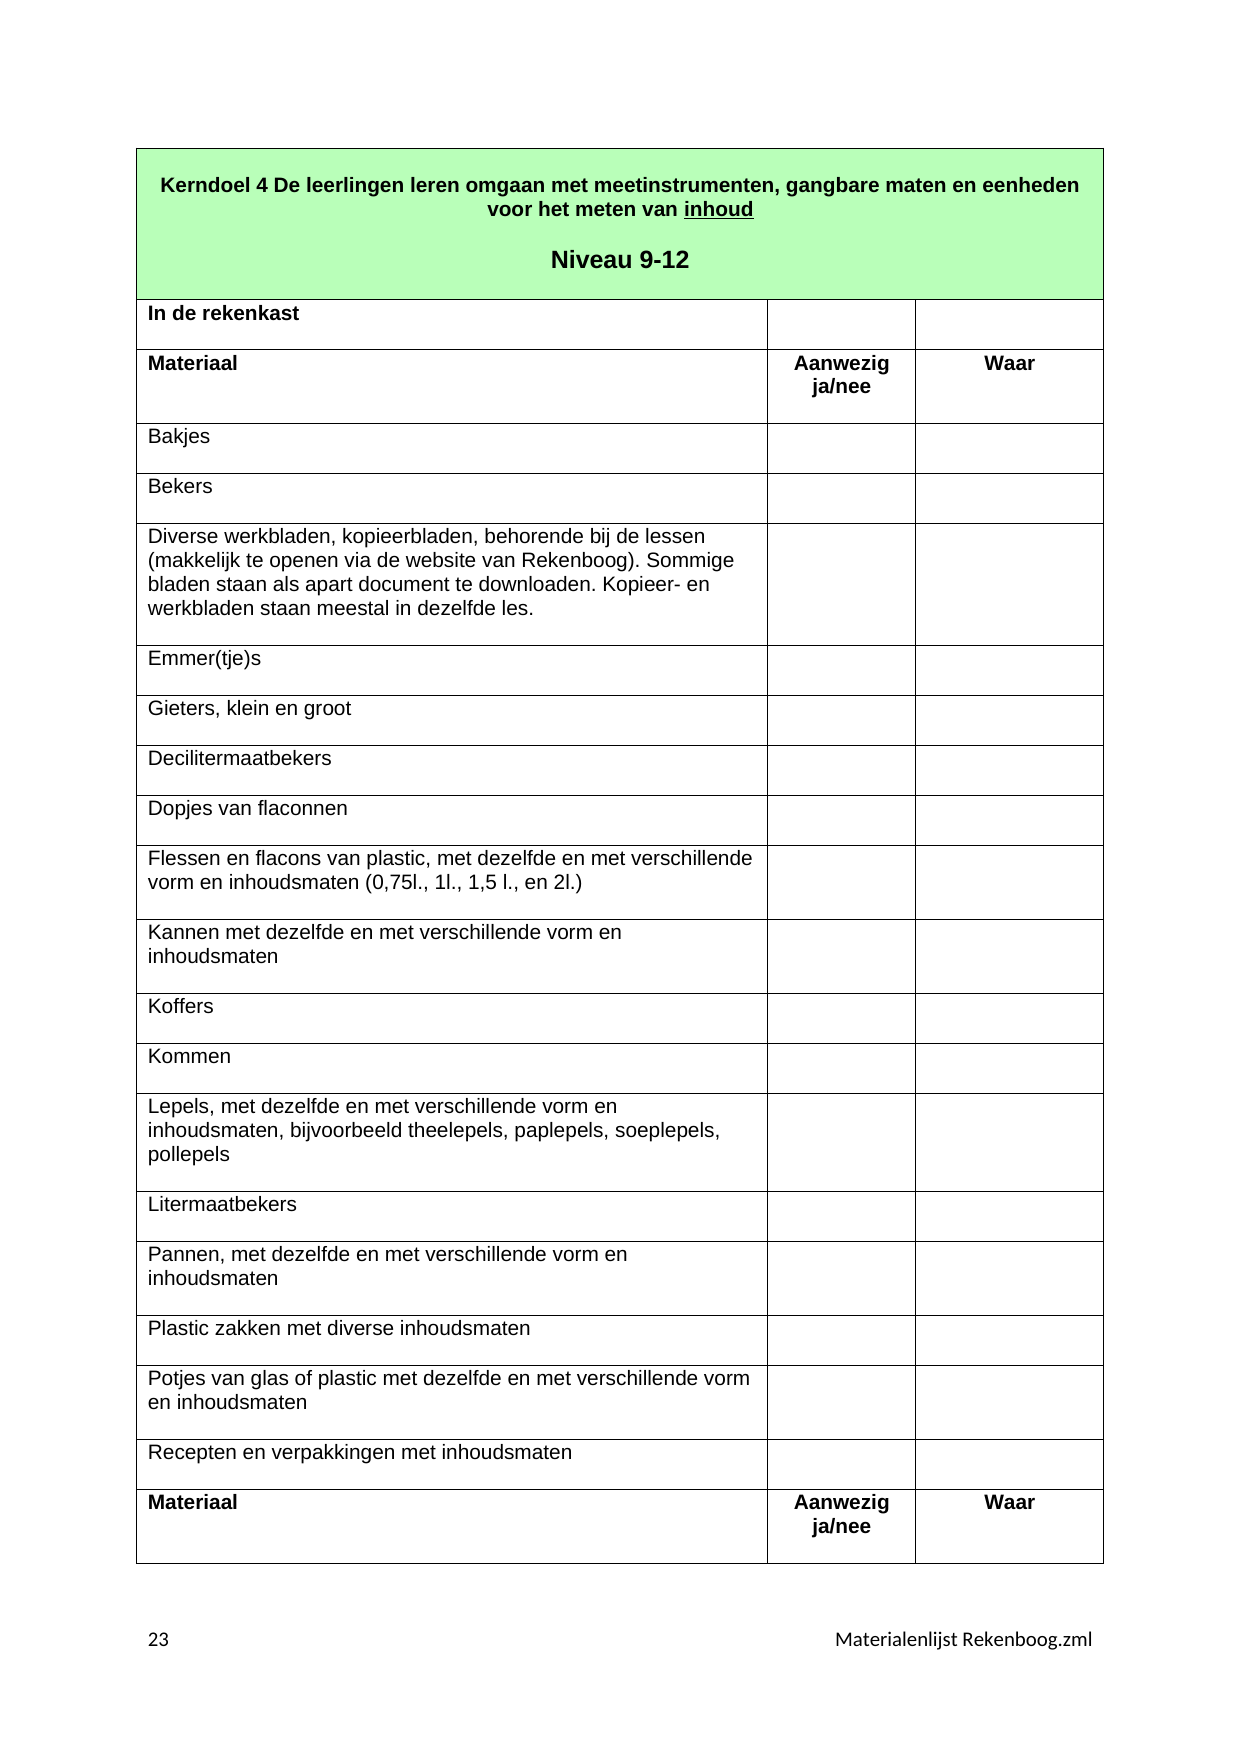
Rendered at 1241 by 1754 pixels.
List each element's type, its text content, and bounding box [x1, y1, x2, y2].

table_cell [768, 796, 915, 845]
table_cell [768, 696, 915, 745]
table_cell [768, 474, 915, 523]
table_cell Kommen [137, 1044, 767, 1093]
table_cell [916, 524, 1103, 645]
table_cell [768, 524, 915, 645]
table_cell [768, 1094, 915, 1191]
table_cell [768, 846, 915, 919]
table_cell Materiaal [137, 1490, 767, 1563]
table_cell [768, 424, 915, 473]
table_cell [916, 300, 1103, 349]
table_cell [916, 646, 1103, 695]
table_header Kerndoel 4 De leerlingen leren omgaan met meetinstrumenten, gangbare maten en eenheden voor het meten van inhoud Niveau 9-12 [137, 149, 1103, 299]
table_cell Waar [916, 1490, 1103, 1563]
table_cell [916, 424, 1103, 473]
table_cell Lepels, met dezelfde en met verschillende vorm en inhoudsmaten, bijvoorbeeld theelepels, paplepels, soeplepels, pollepels [137, 1094, 767, 1191]
table_cell [916, 920, 1103, 993]
table_cell [768, 1440, 915, 1489]
table_cell [916, 1094, 1103, 1191]
table_cell In de rekenkast [137, 300, 767, 349]
table_cell Plastic zakken met diverse inhoudsmaten [137, 1316, 767, 1365]
table_cell [768, 1192, 915, 1241]
table_cell Kannen met dezelfde en met verschillende vorm en inhoudsmaten [137, 920, 767, 993]
table_cell [768, 300, 915, 349]
table_cell Bakjes [137, 424, 767, 473]
table_cell Diverse werkbladen, kopieerbladen, behorende bij de lessen (makkelijk te openen via de website van Rekenboog). Sommige bladen staan als apart document te downloaden. Kopieer- en werkbladen staan meestal in dezelfde les. [137, 524, 767, 645]
table_cell [916, 994, 1103, 1043]
table_cell Potjes van glas of plastic met dezelfde en met verschillende vorm en inhoudsmaten [137, 1366, 767, 1439]
table_cell [916, 846, 1103, 919]
table_cell Recepten en verpakkingen met inhoudsmaten [137, 1440, 767, 1489]
table_cell [768, 1316, 915, 1365]
table_cell Bekers [137, 474, 767, 523]
table_cell [916, 1316, 1103, 1365]
table_cell [916, 1044, 1103, 1093]
table_cell [916, 474, 1103, 523]
table_cell Pannen, met dezelfde en met verschillende vorm en inhoudsmaten [137, 1242, 767, 1315]
table_cell Litermaatbekers [137, 1192, 767, 1241]
table_cell [916, 1242, 1103, 1315]
table_cell Materiaal [137, 350, 767, 423]
table_cell Decilitermaatbekers [137, 746, 767, 795]
table_cell Emmer(tje)s [137, 646, 767, 695]
table_cell [916, 746, 1103, 795]
table_cell [916, 1366, 1103, 1439]
table_cell Aanwezig ja/nee [768, 350, 915, 423]
table_cell [916, 1440, 1103, 1489]
table_cell [768, 1366, 915, 1439]
table_cell [916, 796, 1103, 845]
table_cell [768, 646, 915, 695]
table_cell Koffers [137, 994, 767, 1043]
table_cell [768, 1044, 915, 1093]
table_cell [916, 1192, 1103, 1241]
table_cell [916, 696, 1103, 745]
table_cell Aanwezig ja/nee [768, 1490, 915, 1563]
table_cell Dopjes van flaconnen [137, 796, 767, 845]
table_cell [768, 746, 915, 795]
table_cell [768, 1242, 915, 1315]
table_cell Flessen en flacons van plastic, met dezelfde en met verschillende vorm en inhoudsmaten (0,75l., 1l., 1,5 l., en 2l.) [137, 846, 767, 919]
table_cell Waar [916, 350, 1103, 423]
table_cell [768, 920, 915, 993]
table_cell Gieters, klein en groot [137, 696, 767, 745]
table_cell [768, 994, 915, 1043]
